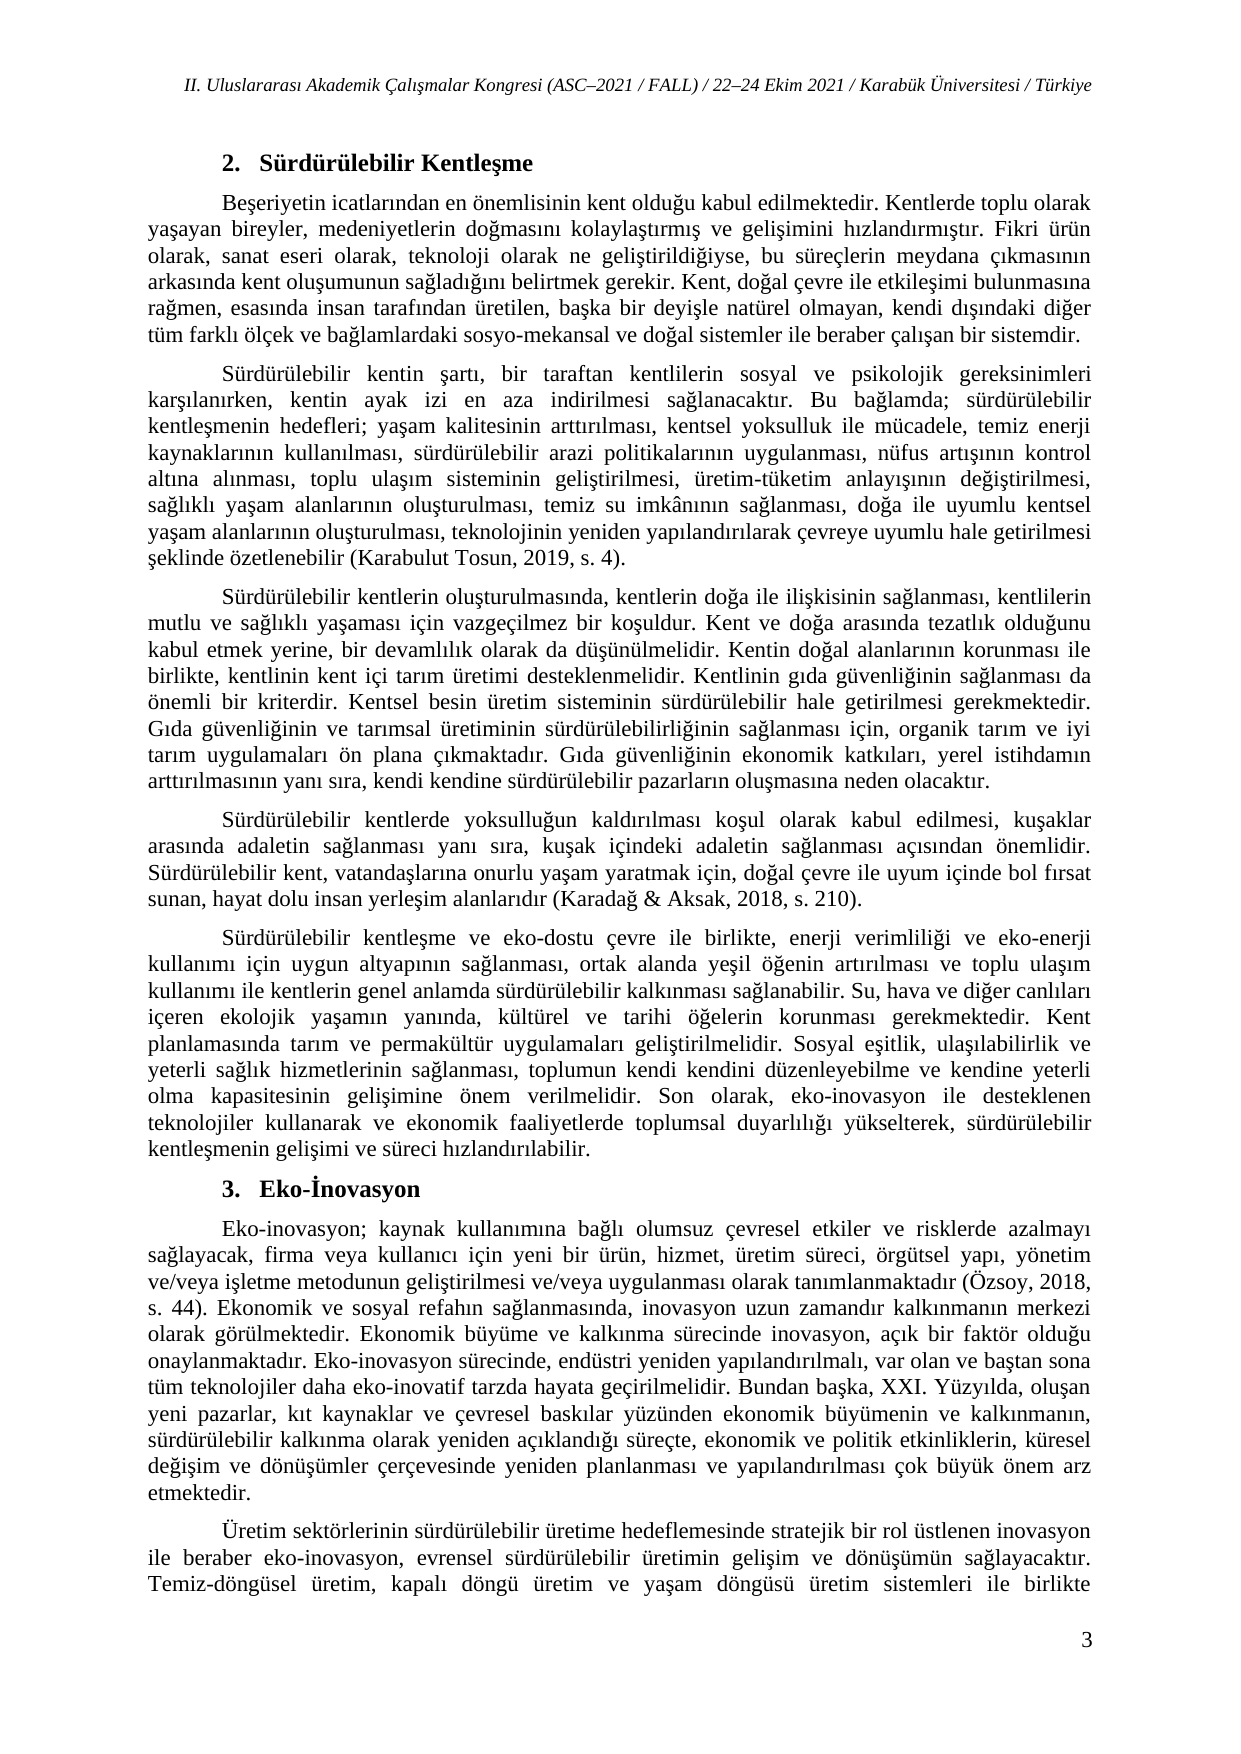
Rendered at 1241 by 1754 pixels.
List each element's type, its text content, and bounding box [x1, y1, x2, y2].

text Eko-inovasyon; kaynak kullanımına bağlı olumsuz çevresel etkiler ve risklerde azalmayı sağlayacak, firma veya kullanıcı için yeni bir ürün, hizmet, üretim süreci, örgütsel yapı, yönetim ve/veya işletme metodunun geliştirilmesi ve/veya uygulanması olarak tanımlanmaktadır (Özsoy, 2018, s. 44). Ekonomik ve sosyal refahın sağlanmasında, inovasyon uzun zamandır kalkınmanın merkezi olarak görülmektedir. Ekonomik büyüme ve kalkınma sürecinde inovasyon, açık bir faktör olduğu onaylanmaktadır. Eko-inovasyon sürecinde, endüstri yeniden yapılandırılmalı, var olan ve baştan sona tüm teknolojiler daha eko-inovatif tarzda hayata geçirilmelidir. Bundan başka, XXI. Yüzyılda, oluşan yeni pazarlar, kıt kaynaklar ve çevresel baskılar yüzünden ekonomik büyümenin ve kalkınmanın, sürdürülebilir kalkınma olarak yeniden açıklandığı süreçte, ekonomik ve politik etkinliklerin, küresel değişim ve dönüşümler çerçevesinde yeniden planlanması ve yapılandırılması çok büyük önem arz etmektedir. [148, 1215, 1092, 1505]
list Sürdürülebilir Kentleşme [222, 148, 1092, 176]
text Sürdürülebilir kentin şartı, bir taraftan kentlilerin sosyal ve psikolojik gereksinimleri karşılanırken, kentin ayak izi en aza indirilmesi sağlanacaktır. Bu bağlamda; sürdürülebilir kentleşmenin hedefleri; yaşam kalitesinin arttırılması, kentsel yoksulluk ile mücadele, temiz enerji kaynaklarının kullanılması, sürdürülebilir arazi politikalarının uygulanması, nüfus artışının kontrol altına alınması, toplu ulaşım sisteminin geliştirilmesi, üretim-tüketim anlayışının değiştirilmesi, sağlıklı yaşam alanlarının oluşturulması, temiz su imkânının sağlanması, doğa ile uyumlu kentsel yaşam alanlarının oluşturulması, teknolojinin yeniden yapılandırılarak çevreye uyumlu hale getirilmesi şeklinde özetlenebilir (Karabulut Tosun, 2019, s. 4). [148, 359, 1092, 570]
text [148, 1517, 1092, 1597]
list Eko-İnovasyon [222, 1174, 1092, 1203]
text Sürdürülebilir kentlerde yoksulluğun kaldırılması koşul olarak kabul edilmesi, kuşaklar arasında adaletin sağlanması yanı sıra, kuşak içindeki adaletin sağlanması açısından önemlidir. Sürdürülebilir kent, vatandaşlarına onurlu yaşam yaratmak için, doğal çevre ile uyum içinde bol fırsat sunan, hayat dolu insan yerleşim alanlarıdır (Karadağ & Aksak, 2018, s. 210). [148, 806, 1092, 912]
text Beşeriyetin icatlarından en önemlisinin kent olduğu kabul edilmektedir. Kentlerde toplu olarak yaşayan bireyler, medeniyetlerin doğmasını kolaylaştırmış ve gelişimini hızlandırmıştır. Fikri ürün olarak, sanat eseri olarak, teknoloji olarak ne geliştirildiğiyse, bu süreçlerin meydana çıkmasının arkasında kent oluşumunun sağladığını belirtmek gerekir. Kent, doğal çevre ile etkileşimi bulunmasına rağmen, esasında insan tarafından üretilen, başka bir deyişle natürel olmayan, kendi dışındaki diğer tüm farklı ölçek ve bağlamlardaki sosyo-mekansal ve doğal sistemler ile beraber çalışan bir sistemdir. [148, 189, 1092, 347]
text Sürdürülebilir kentleşme ve eko-dostu çevre ile birlikte, enerji verimliliği ve eko-enerji kullanımı için uygun altyapının sağlanması, ortak alanda yeşil öğenin artırılması ve toplu ulaşım kullanımı ile kentlerin genel anlamda sürdürülebilir kalkınması sağlanabilir. Su, hava ve diğer canlıları içeren ekolojik yaşamın yanında, kültürel ve tarihi öğelerin korunması gerekmektedir. Kent planlamasında tarım ve permakültür uygulamaları geliştirilmelidir. Sosyal eşitlik, ulaşılabilirlik ve yeterli sağlık hizmetlerinin sağlanması, toplumun kendi kendini düzenleyebilme ve kendine yeterli olma kapasitesinin gelişimine önem verilmelidir. Son olarak, eko-inovasyon ile desteklenen teknolojiler kullanarak ve ekonomik faaliyetlerde toplumsal duyarlılığı yükselterek, sürdürülebilir kentleşmenin gelişimi ve süreci hızlandırılabilir. [148, 924, 1092, 1161]
text Sürdürülebilir kentlerin oluşturulmasında, kentlerin doğa ile ilişkisinin sağlanması, kentlilerin mutlu ve sağlıklı yaşaması için vazgeçilmez bir koşuldur. Kent ve doğa arasında tezatlık olduğunu kabul etmek yerine, bir devamlılık olarak da düşünülmelidir. Kentin doğal alanlarının korunması ile birlikte, kentlinin kent içi tarım üretimi desteklenmelidir. Kentlinin gıda güvenliğinin sağlanması da önemli bir kriterdir. Kentsel besin üretim sisteminin sürdürülebilir hale getirilmesi gerekmektedir. Gıda güvenliğinin ve tarımsal üretiminin sürdürülebilirliğinin sağlanması için, organik tarım ve iyi tarım uygulamaları ön plana çıkmaktadır. Gıda güvenliğinin ekonomik katkıları, yerel istihdamın arttırılmasının yanı sıra, kendi kendine sürdürülebilir pazarların oluşmasına neden olacaktır. [148, 583, 1092, 794]
